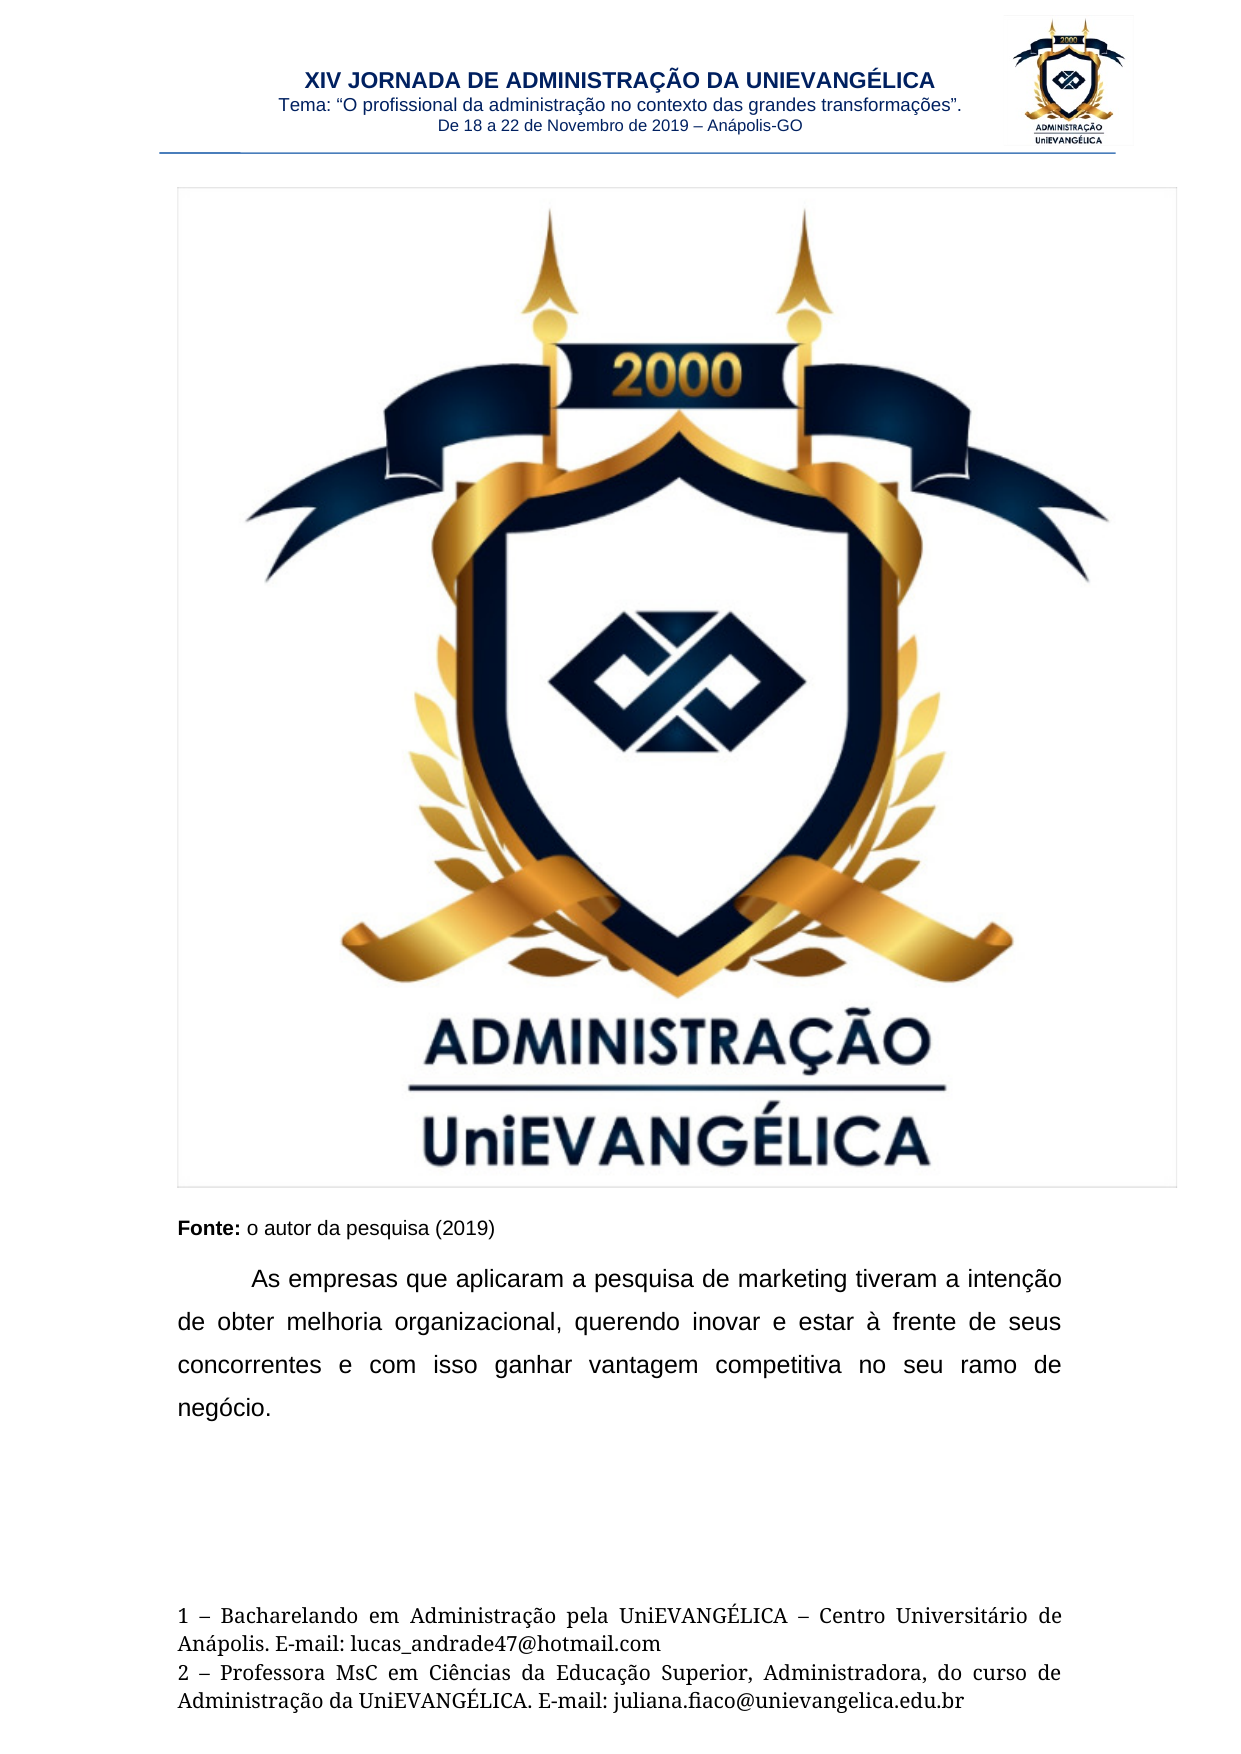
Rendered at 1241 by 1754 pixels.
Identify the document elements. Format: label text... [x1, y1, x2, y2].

picture [1003, 15, 1134, 146]
text As empresas que aplicaram a pesquisa de marketing tiveram a intenção de obter melhoria organizacional, querendo inovar e estar à frente de seus concorrentes e com isso ganhar vantagem competitiva no seu ramo de negócio. [177, 1264, 1063, 1422]
text Fonte: o autor da pesquisa (2019) [177, 1215, 1063, 1239]
picture [177, 187, 1178, 1188]
